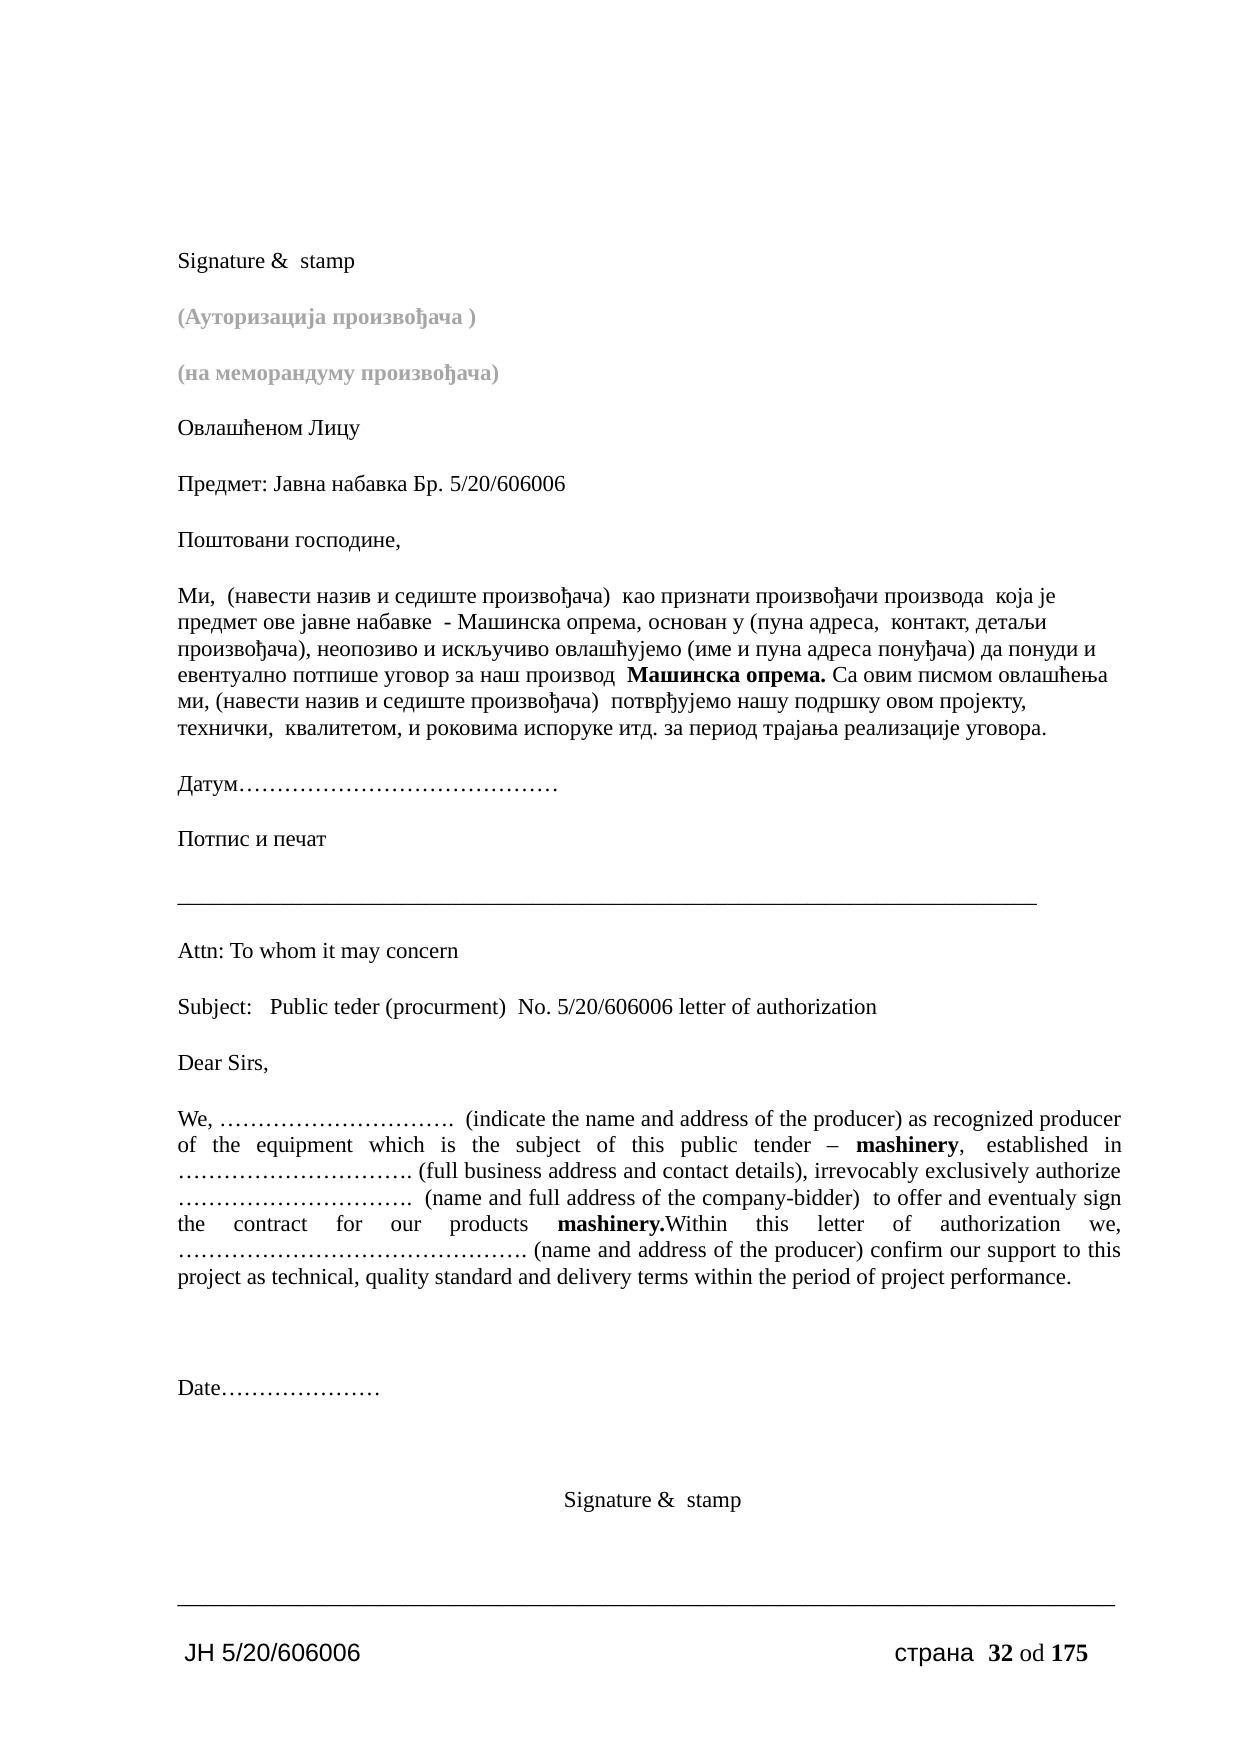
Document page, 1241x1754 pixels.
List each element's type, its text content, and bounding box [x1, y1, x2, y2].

text Subject: Public teder (procurment) No. 5/20/606006 letter of authorization [177, 993, 1122, 1019]
text We, …………………………. (indicate the name and address of the producer) as recognized producer of the equipment which is the subject of this public tender – mashinery, established in …………………………. (full business address and contact details), irrevocably exclusively authorize …………………………. (name and full address of the company-bidder) to offer and eventualy sign the contract for our products mashinery.Within this letter of authorization we, ………………………………………. (name and address of the producer) confirm our support to this project as technical, quality standard and delivery terms within the period of project performance. [177, 1104, 1122, 1289]
text Овлашћеном Лицу [177, 414, 1122, 441]
text Ми, (навести назив и седиште произвођача) као признати произвођачи производа која је предмет ове јавне набавке - Машинска опрема, основан у (пуна адреса, контакт, детаљи произвођача), неопозиво и искључиво овлашћујемо (име и пуна адреса понуђача) да понуди и евентуално потпише уговор за наш производ Машинска опрема. Са овим писмом овлашћења ми, (навести назив и седиште произвођача) потврђујемо нашу подршку овом пројекту, технички, квалитетом, и роковима испоруке итд. за период трајања реализације уговора. [177, 582, 1122, 740]
text Предмет: Јавна набавка Бр. 5/20/606006 [177, 470, 1122, 497]
text Attn: To whom it may concern [177, 937, 1122, 963]
text ___________________________________________________________________________ [177, 881, 1122, 908]
text Поштовани господине, [177, 526, 1122, 552]
text Date………………… [177, 1374, 1122, 1401]
text Потпис и печат [177, 825, 1122, 852]
text (на меморандуму произвођача) [177, 359, 1122, 385]
text Dear Sirs, [177, 1049, 1122, 1075]
text Датум…………………………………… [177, 769, 1122, 796]
text (Ауторизација произвођача ) [177, 303, 1122, 329]
text Signature & stamp [177, 1486, 1122, 1512]
text Signature & stamp [177, 247, 1122, 273]
